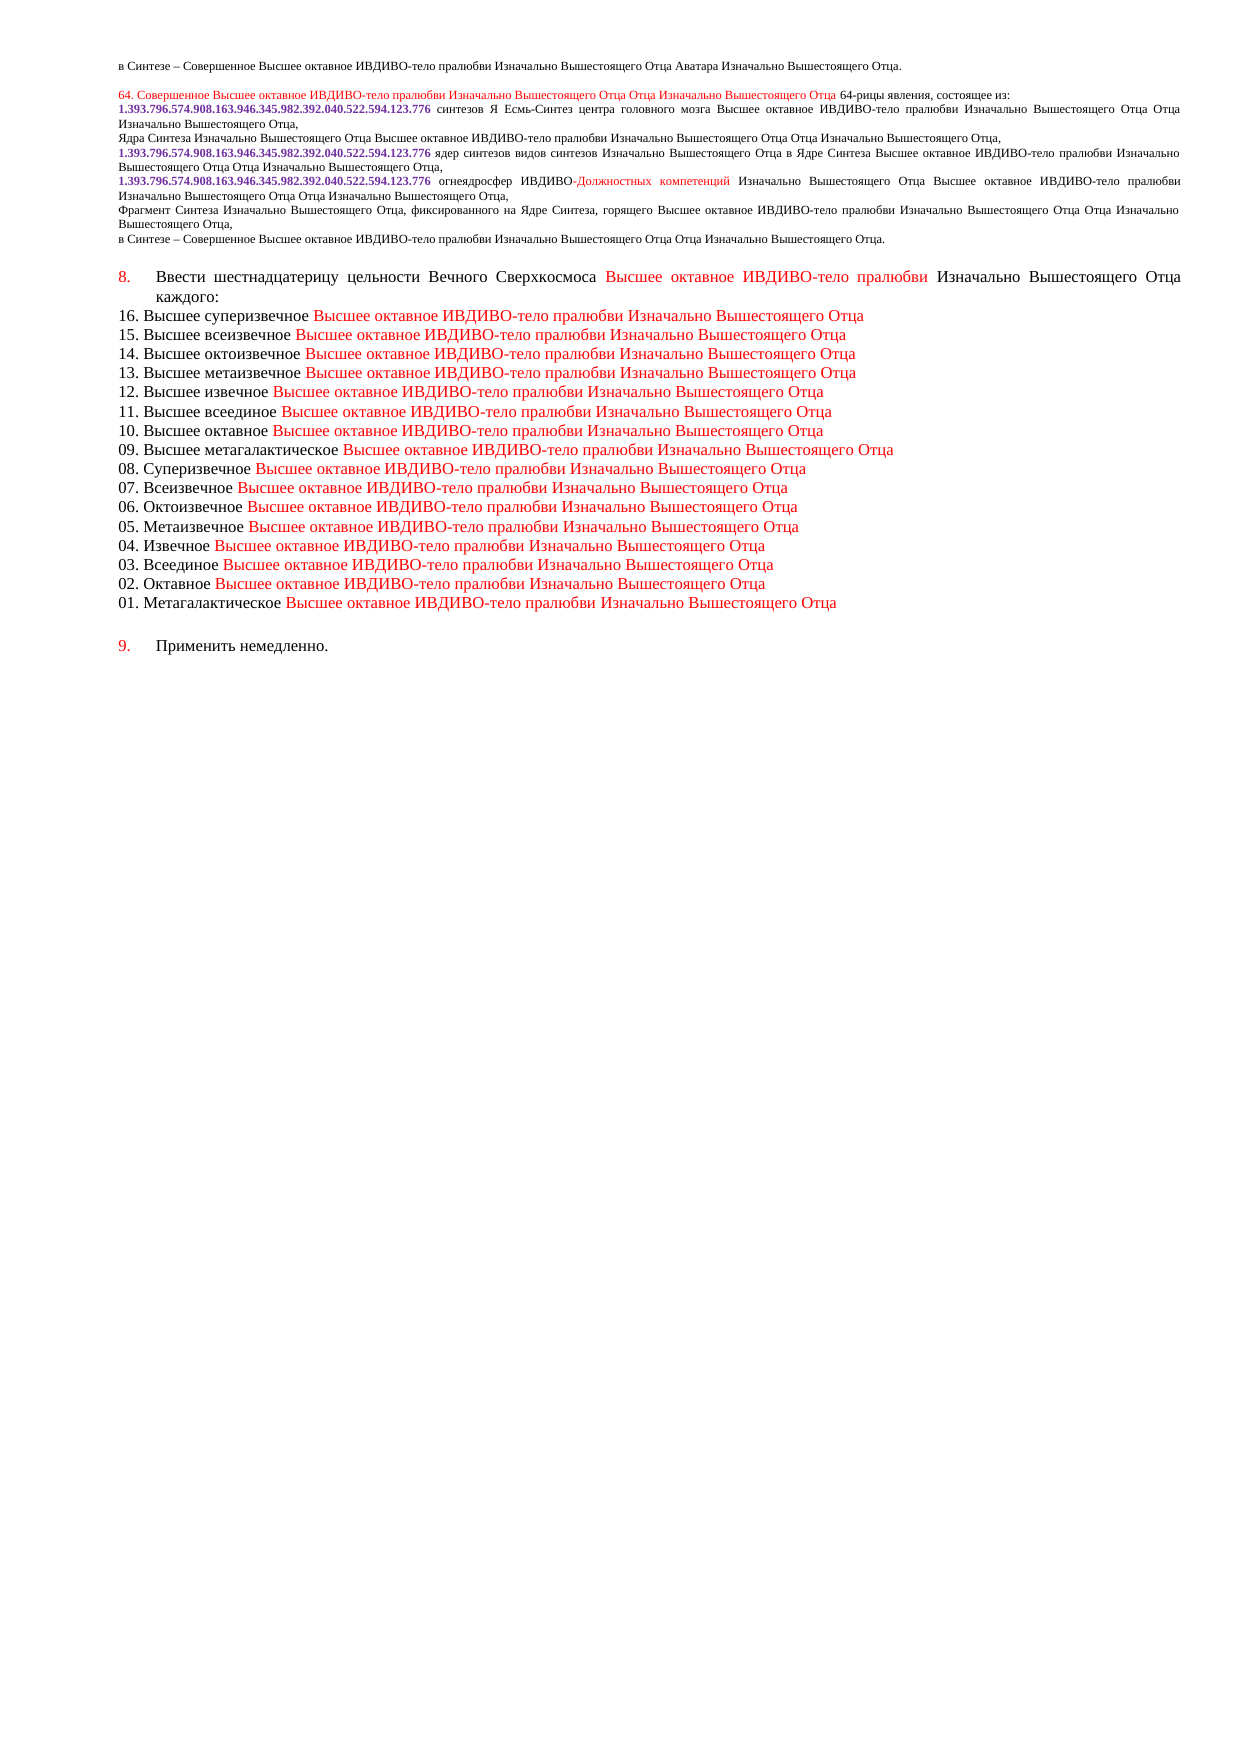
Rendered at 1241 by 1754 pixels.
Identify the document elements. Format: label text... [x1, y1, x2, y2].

text 15. Высшее всеизвечное Высшее октавное ИВДИВО-тело пралюбви Изначально Вышестоящего Отца [118, 325, 1181, 344]
text 06. Октоизвечное Высшее октавное ИВДИВО-тело пралюбви Изначально Вышестоящего Отца [118, 497, 1181, 516]
text 02. Октавное Высшее октавное ИВДИВО-тело пралюбви Изначально Вышестоящего Отца [118, 574, 1181, 593]
text 16. Высшее суперизвечное Высшее октавное ИВДИВО-тело пралюбви Изначально Вышестоящего Отца [118, 306, 1181, 325]
text 07. Всеизвечное Высшее октавное ИВДИВО-тело пралюбви Изначально Вышестоящего Отца [118, 478, 1181, 497]
text 64. Совершенное Высшее октавное ИВДИВО-тело пралюбви Изначально Вышестоящего Отца Отца Изначально Вышестоящего Отца 64-рицы явления, состоящее из: [118, 88, 1181, 102]
text 13. Высшее метаизвечное Высшее октавное ИВДИВО-тело пралюбви Изначально Вышестоящего Отца [118, 363, 1181, 382]
text 08. Суперизвечное Высшее октавное ИВДИВО-тело пралюбви Изначально Вышестоящего Отца [118, 459, 1181, 478]
list Применить немедленно. [118, 636, 1181, 655]
text в Синтезе – Совершенное Высшее октавное ИВДИВО-тело пралюбви Изначально Вышестоящего Отца Аватара Изначально Вышестоящего Отца. [118, 59, 1181, 73]
text 04. Извечное Высшее октавное ИВДИВО-тело пралюбви Изначально Вышестоящего Отца [118, 536, 1181, 555]
text Ядра Синтеза Изначально Вышестоящего Отца Высшее октавное ИВДИВО-тело пралюбви Изначально Вышестоящего Отца Отца Изначально Вышестоящего Отца, [118, 131, 1181, 145]
text 1.393.796.574.908.163.946.345.982.392.040.522.594.123.776 ядер синтезов видов синтезов Изначально Вышестоящего Отца в Ядре Синтеза Высшее октавное ИВДИВО-тело пралюбви Изначально Вышестоящего Отца Отца Изначально Вышестоящего Отца, [118, 145, 1181, 174]
text 10. Высшее октавное Высшее октавное ИВДИВО-тело пралюбви Изначально Вышестоящего Отца [118, 421, 1181, 440]
text 1.393.796.574.908.163.946.345.982.392.040.522.594.123.776 синтезов Я Есмь-Синтез центра головного мозга Высшее октавное ИВДИВО-тело пралюбви Изначально Вышестоящего Отца Отца Изначально Вышестоящего Отца, [118, 102, 1181, 131]
text 11. Высшее всеединое Высшее октавное ИВДИВО-тело пралюбви Изначально Вышестоящего Отца [118, 401, 1181, 421]
text 1.393.796.574.908.163.946.345.982.392.040.522.594.123.776 огнеядросфер ИВДИВО-Должностных компетенций Изначально Вышестоящего Отца Высшее октавное ИВДИВО-тело пралюбви Изначально Вышестоящего Отца Отца Изначально Вышестоящего Отца, [118, 174, 1181, 203]
text 14. Высшее октоизвечное Высшее октавное ИВДИВО-тело пралюбви Изначально Вышестоящего Отца [118, 344, 1181, 363]
list Ввести шестнадцатерицу цельности Вечного Сверхкосмоса Высшее октавное ИВДИВО-тело пралюбви Изначально Вышестоящего Отца каждого: [118, 267, 1181, 306]
text Фрагмент Синтеза Изначально Вышестоящего Отца, фиксированного на Ядре Синтеза, горящего Высшее октавное ИВДИВО-тело пралюбви Изначально Вышестоящего Отца Отца Изначально Вышестоящего Отца, [118, 203, 1181, 232]
text 09. Высшее метагалактическое Высшее октавное ИВДИВО-тело пралюбви Изначально Вышестоящего Отца [118, 440, 1181, 459]
text 01. Метагалактическое Высшее октавное ИВДИВО-тело пралюбви Изначально Вышестоящего Отца [118, 593, 1181, 612]
text 03. Всеединое Высшее октавное ИВДИВО-тело пралюбви Изначально Вышестоящего Отца [118, 555, 1181, 574]
text 05. Метаизвечное Высшее октавное ИВДИВО-тело пралюбви Изначально Вышестоящего Отца [118, 516, 1181, 536]
text 12. Высшее извечное Высшее октавное ИВДИВО-тело пралюбви Изначально Вышестоящего Отца [118, 382, 1181, 401]
text в Синтезе – Совершенное Высшее октавное ИВДИВО-тело пралюбви Изначально Вышестоящего Отца Отца Изначально Вышестоящего Отца. [118, 232, 1181, 246]
